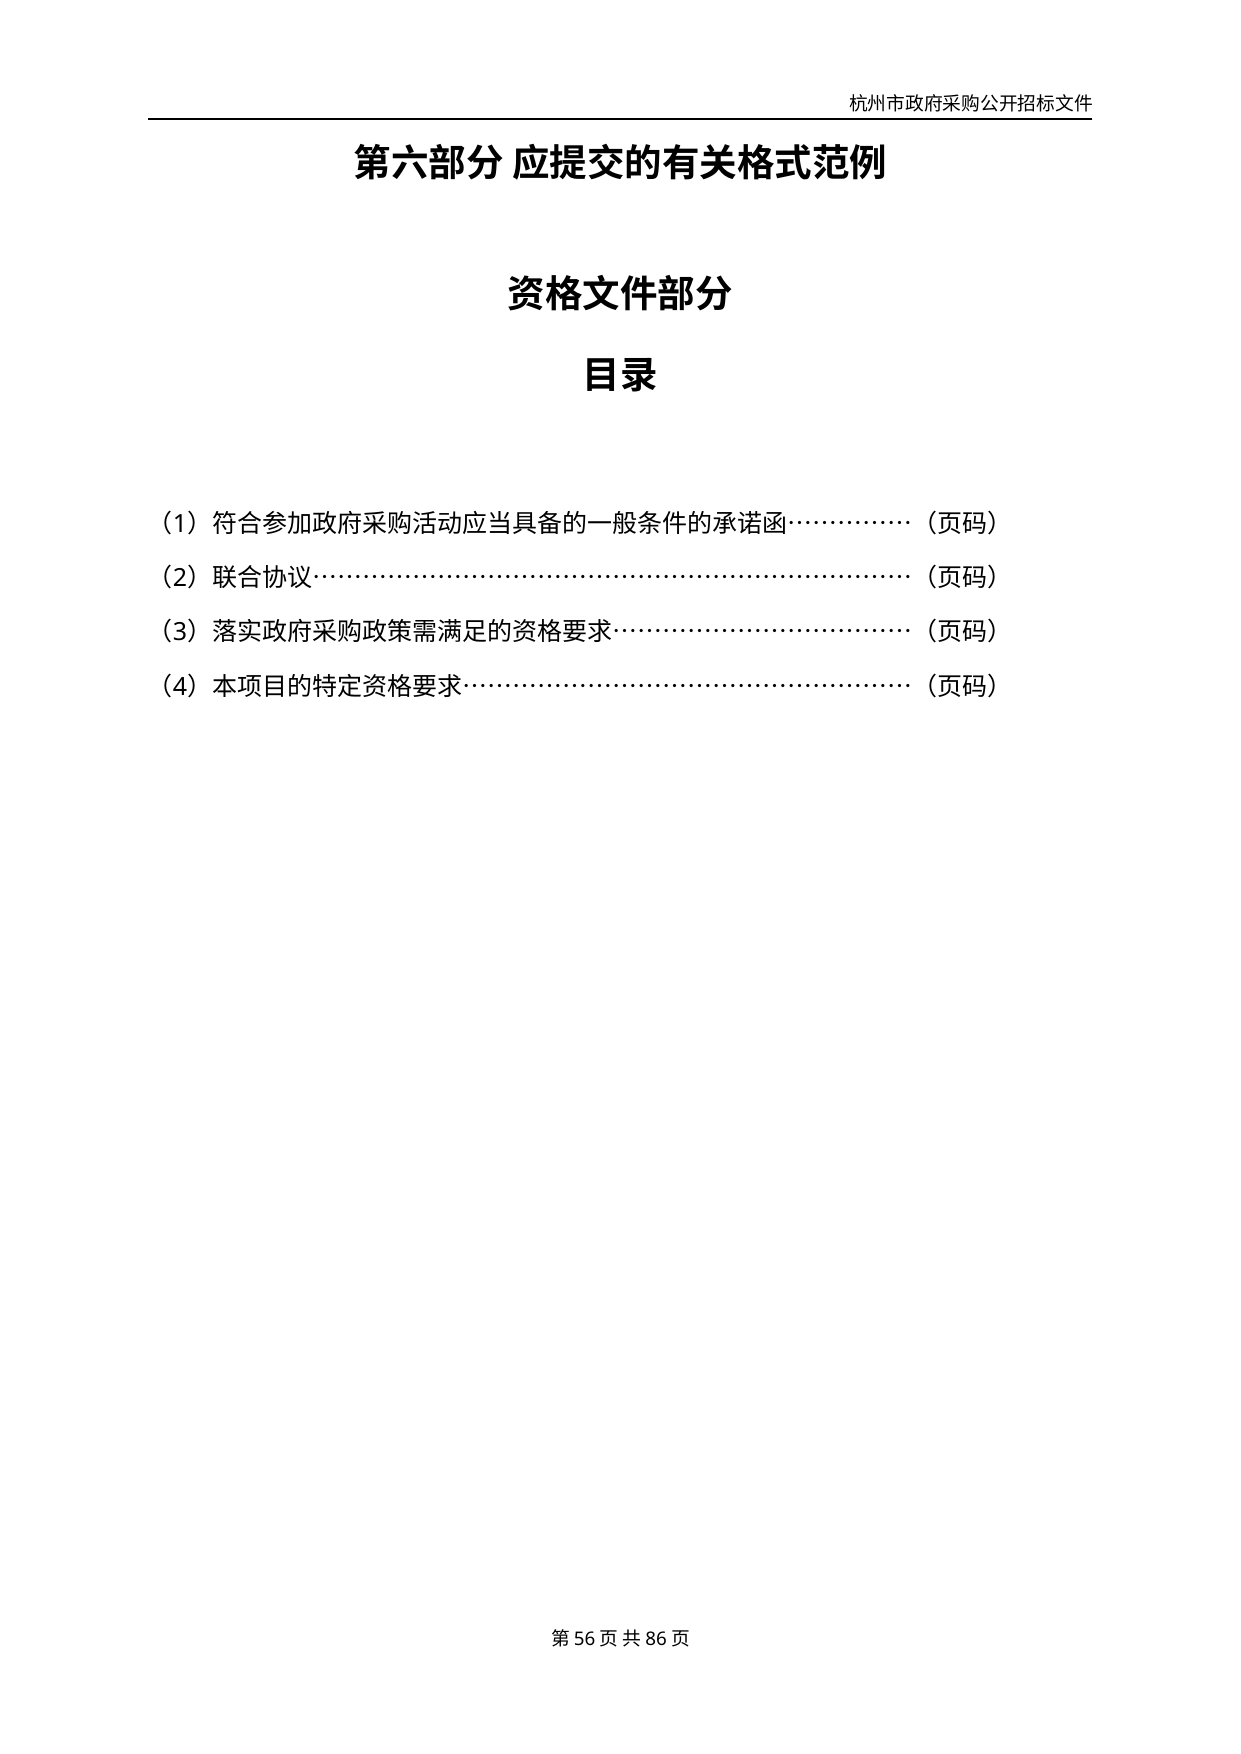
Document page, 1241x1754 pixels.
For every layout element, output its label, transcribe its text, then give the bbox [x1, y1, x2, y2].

text （2）联合协议………………………………………………………………（页码） [148, 557, 1092, 594]
text 第六部分 应提交的有关格式范例 [148, 133, 1092, 187]
text （3）落实政府采购政策需满足的资格要求………………………………（页码） [148, 612, 1092, 648]
text （1）符合参加政府采购活动应当具备的一般条件的承诺函……………（页码） [148, 503, 1092, 539]
text 资格文件部分 [148, 264, 1092, 318]
text 目录 [148, 345, 1092, 399]
text （4）本项目的特定资格要求………………………………………………（页码） [148, 666, 1092, 702]
